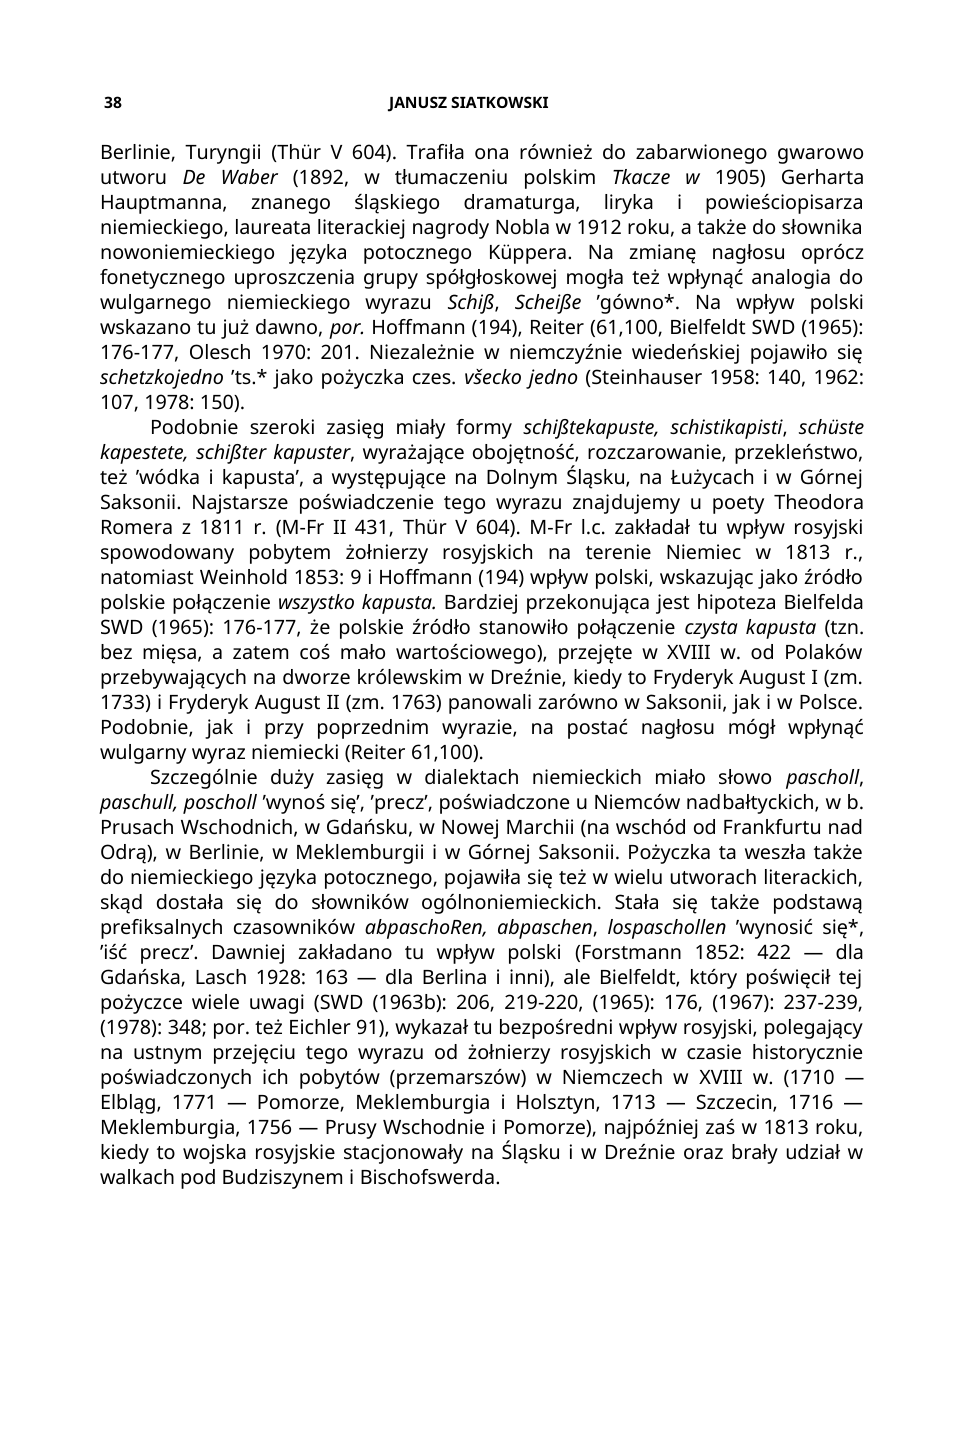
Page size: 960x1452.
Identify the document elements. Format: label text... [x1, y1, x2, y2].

text Berlinie, Turyngii (Thür V 604). Trafiła ona również do zabarwionego gwarowo utworu De Waber (1892, w tłumaczeniu polskim Tkacze w 1905) Gerharta Hauptmanna, znanego śląskiego dramaturga, liryka i powieściopisarza niemieckiego, laureata literackiej nagrody Nobla w 1912 roku, a także do słownika nowoniemieckiego języka potocznego Küppera. Na zmianę nagłosu oprócz fonetycznego uproszczenia grupy spółgłoskowej mogła też wpłynąć analogia do wulgarnego niemieckiego wyrazu Schiß, Scheiße ’gówno*. Na wpływ polski wskazano tu już dawno, por. Hoffmann (194), Reiter (61,100, Bielfeldt SWD (1965): 176-177, Olesch 1970: 201. Niezależnie w niemczyźnie wiedeńskiej pojawiło się schetzkojedno ’ts.* jako pożyczka czes. všecko jedno (Steinhauser 1958: 140, 1962: 107, 1978: 150). [100, 139, 864, 414]
text 38 [104, 96, 122, 112]
text Szczególnie duży zasięg w dialektach niemieckich miało słowo pascholl, paschull, poscholl ’wynoś się’, ’precz’, poświadczone u Niemców nadbałtyckich, w b. Prusach Wschodnich, w Gdańsku, w Nowej Marchii (na wschód od Frankfurtu nad Odrą), w Berlinie, w Meklemburgii i w Górnej Saksonii. Pożyczka ta weszła także do niemieckiego języka potocznego, pojawiła się też w wielu utworach literackich, skąd dostała się do słowników ogólnoniemieckich. Stała się także podstawą prefiksalnych czasowników abpaschoRen, abpaschen, lospaschollen ’wynosić się*, ’iść precz’. Dawniej zakładano tu wpływ polski (Forstmann 1852: 422 — dla Gdańska, Lasch 1928: 163 — dla Berlina i inni), ale Bielfeldt, który poświęcił tej pożyczce wiele uwagi (SWD (1963b): 206, 219-220, (1965): 176, (1967): 237-239, (1978): 348; por. też Eichler 91), wykazał tu bezpośredni wpływ rosyjski, polegający na ustnym przejęciu tego wyrazu od żołnierzy rosyjskich w czasie historycznie poświadczonych ich pobytów (przemarszów) w Niemczech w XVIII w. (1710 — Elbląg, 1771 — Pomorze, Meklemburgia i Holsztyn, 1713 — Szczecin, 1716 — Meklemburgia, 1756 — Prusy Wschodnie i Pomorze), najpóźniej zaś w 1813 roku, kiedy to wojska rosyjskie stacjonowały na Śląsku i w Dreźnie oraz brały udział w walkach pod Budziszynem i Bischofswerda. [100, 764, 864, 1189]
text Podobnie szeroki zasięg miały formy schißtekapuste, schistikapisti, schüste kapestete, schißter kapuster, wyrażające obojętność, rozczarowanie, przekleństwo, też ’wódka i kapusta’, a występujące na Dolnym Śląsku, na Łużycach i w Górnej Saksonii. Najstarsze poświadczenie tego wyrazu znajdujemy u poety Theodora Romera z 1811 r. (M-Fr II 431, Thür V 604). M-Fr l.c. zakładał tu wpływ rosyjski spowodowany pobytem żołnierzy rosyjskich na terenie Niemiec w 1813 r., natomiast Weinhold 1853: 9 i Hoffmann (194) wpływ polski, wskazując jako źródło polskie połączenie wszystko kapusta. Bardziej przekonująca jest hipoteza Bielfelda SWD (1965): 176-177, że polskie źródło stanowiło połączenie czysta kapusta (tzn. bez mięsa, a zatem coś mało wartościowego), przejęte w XVIII w. od Polaków przebywających na dworze królewskim w Dreźnie, kiedy to Fryderyk August I (zm. 1733) i Fryderyk August II (zm. 1763) panowali zarówno w Saksonii, jak i w Polsce. Podobnie, jak i przy poprzednim wyrazie, na postać nagłosu mógł wpłynąć wulgarny wyraz niemiecki (Reiter 61,100). [100, 414, 864, 764]
text JANUSZ SIATKOWSKI [389, 96, 549, 112]
